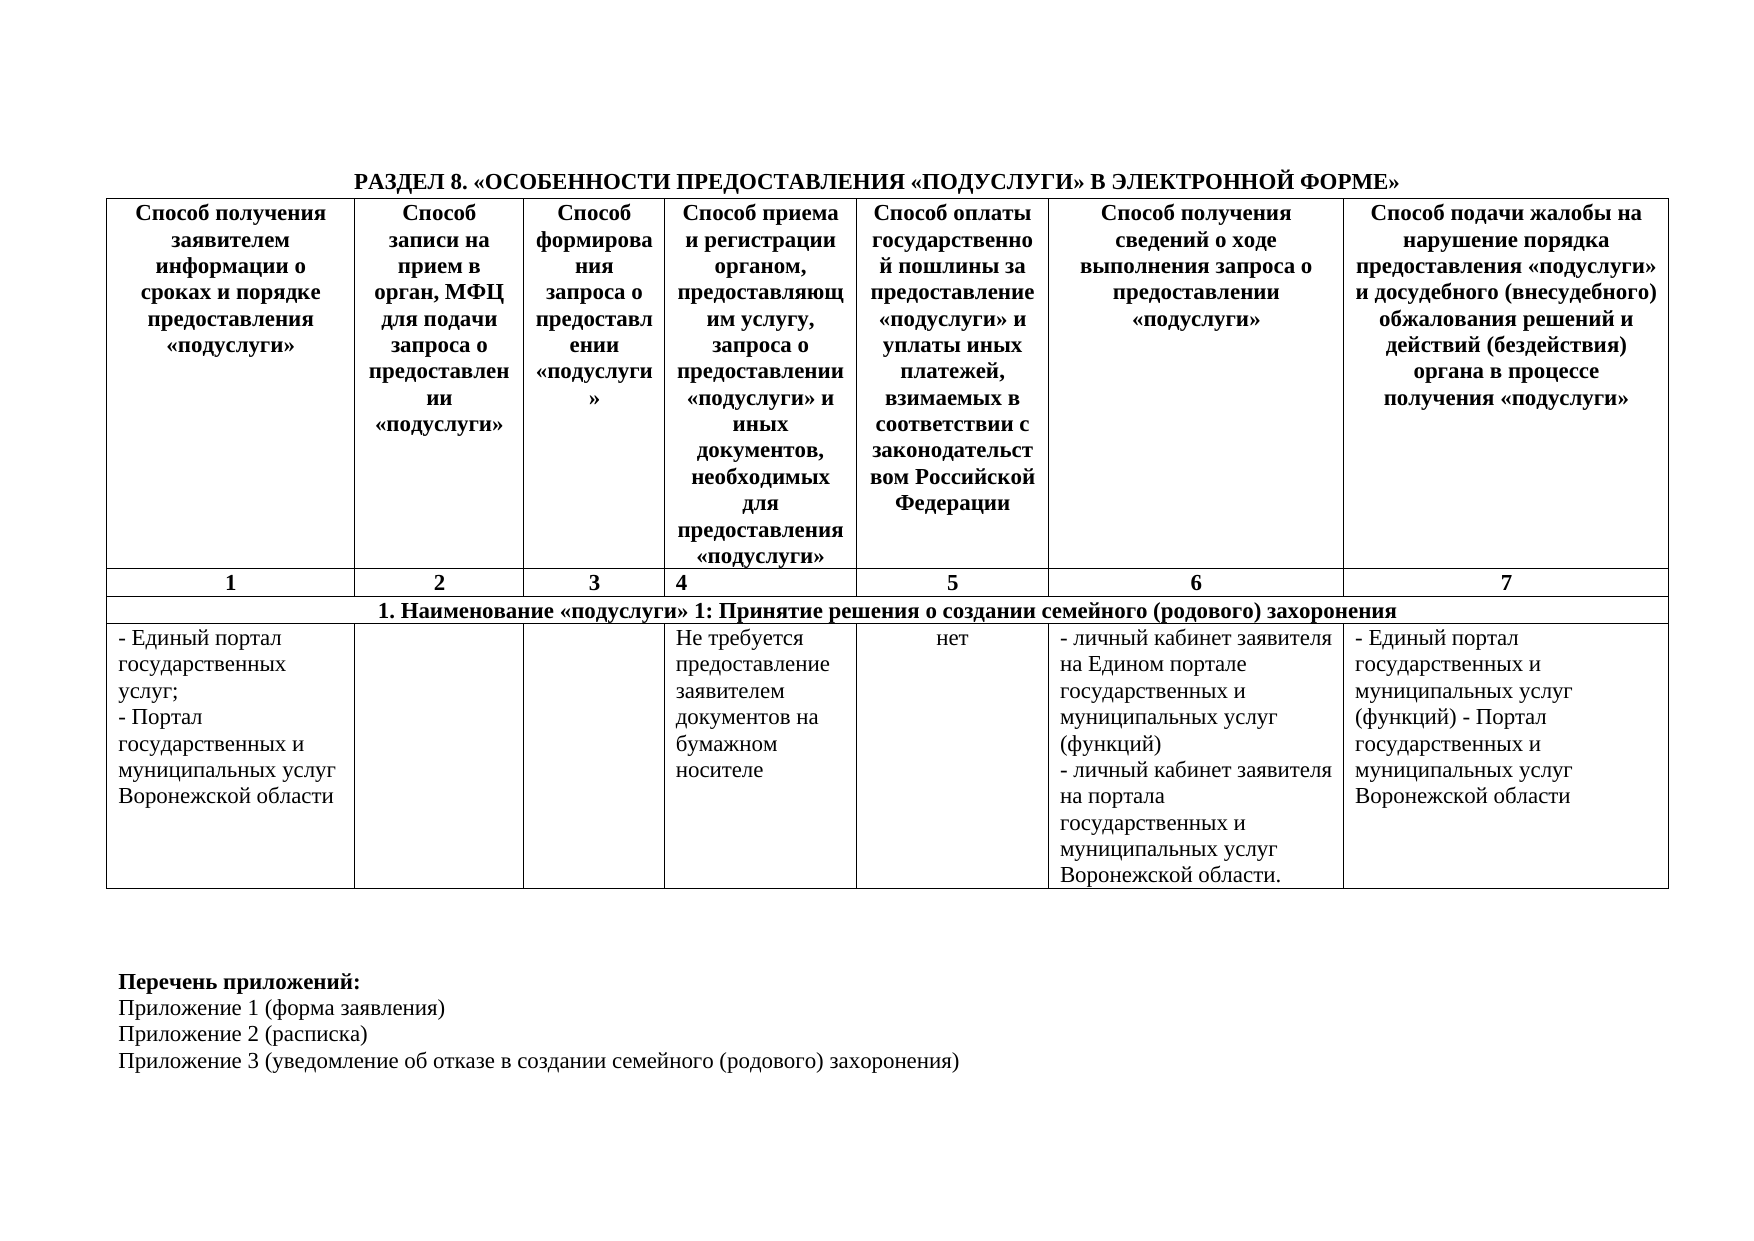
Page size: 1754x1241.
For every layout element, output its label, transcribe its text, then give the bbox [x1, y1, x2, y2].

text Перечень приложений: [118, 968, 1636, 994]
text Приложение 3 (уведомление об отказе в создании семейного (родового) захоронения) [118, 1047, 1636, 1073]
table_cell 5 [857, 569, 1048, 596]
text Приложение 1 (форма заявления) [118, 994, 1636, 1021]
table_header Способ приема и регистрации органом, предоставляющим услугу, запроса о предоставлении «подуслуги» и иных документов, необходимых для предоставления «подуслуги» [665, 199, 856, 568]
table_cell 3 [524, 569, 664, 596]
table_cell [524, 624, 664, 888]
table_cell 6 [1049, 569, 1343, 596]
table_cell [355, 624, 523, 888]
table_header Способ получения сведений о ходе выполнения запроса о предоставлении «подуслуги» [1049, 199, 1343, 568]
table_header Способ формирования запроса о предоставлении «подуслуги» [524, 199, 664, 568]
table_cell Не требуется предоставление заявителем документов на бумажном носителе [665, 624, 856, 888]
table_cell 1 [107, 569, 354, 596]
table_header Способ оплаты государственной пошлины за предоставление «подуслуги» и уплаты иных платежей, взимаемых в соответствии с законодательством Российской Федерации [857, 199, 1048, 568]
table_cell 1. Наименование «подуслуги» 1: Принятие решения о создании семейного (родового) захоронения [107, 597, 1668, 623]
table_cell 2 [355, 569, 523, 596]
table_header Способ получения заявителем информации о сроках и порядке предоставления «подуслуги» [107, 199, 354, 568]
table_header Способ подачи жалобы на нарушение порядка предоставления «подуслуги» и досудебного (внесудебного) обжалования решений и действий (бездействия) органа в процессе получения «подуслуги» [1344, 199, 1668, 568]
table_cell 4 [665, 569, 856, 596]
text Приложение 2 (расписка) [118, 1021, 1636, 1047]
table_cell - личный кабинет заявителя на Едином портале государственных и муниципальных услуг (функций) - личный кабинет заявителя на портала государственных и муниципальных услуг Воронежской области. [1049, 624, 1343, 888]
table_header Способ записи на прием в орган, МФЦ для подачи запроса о предоставлении «подуслуги» [355, 199, 523, 568]
subtitle РАЗДЕЛ 8. «ОСОБЕННОСТИ ПРЕДОСТАВЛЕНИЯ «ПОДУСЛУГИ» В ЭЛЕКТРОННОЙ ФОРМЕ» [118, 168, 1636, 194]
table_cell - Единый портал государственных услуг; - Портал государственных и муниципальных услуг Воронежской области [107, 624, 354, 888]
table_cell нет [857, 624, 1048, 888]
table_cell 7 [1344, 569, 1668, 596]
table_cell - Единый портал государственных и муниципальных услуг (функций) - Портал государственных и муниципальных услуг Воронежской области [1344, 624, 1668, 888]
